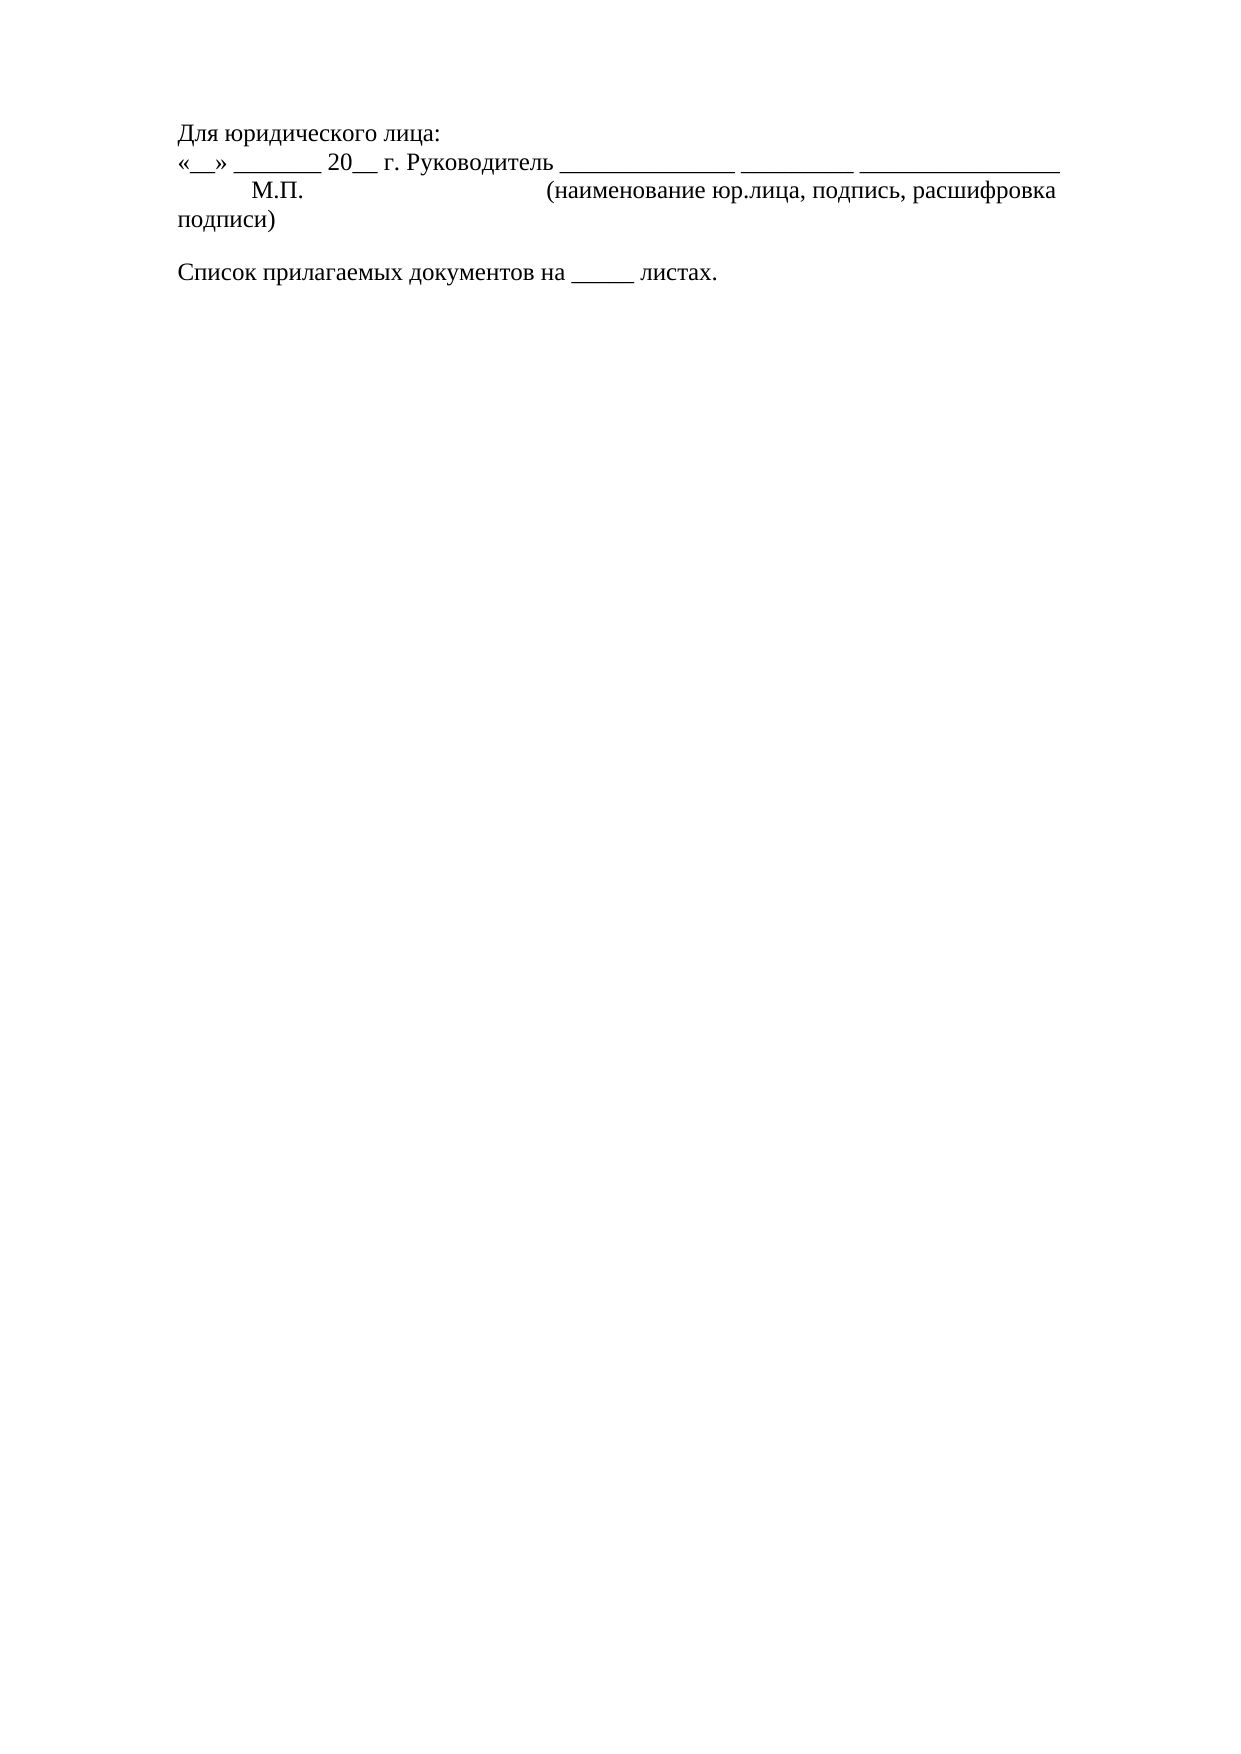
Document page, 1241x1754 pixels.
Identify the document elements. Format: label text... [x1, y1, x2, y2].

text Для юридического лица: [177, 118, 1152, 147]
text Список прилагаемых документов на _____ листах. [177, 257, 1152, 286]
text М.П. (наименование юр.лица, подпись, расшифровка подписи) [177, 176, 1152, 233]
text «__» _______ 20__ г. Руководитель ______________ _________ ________________ [177, 147, 1152, 176]
